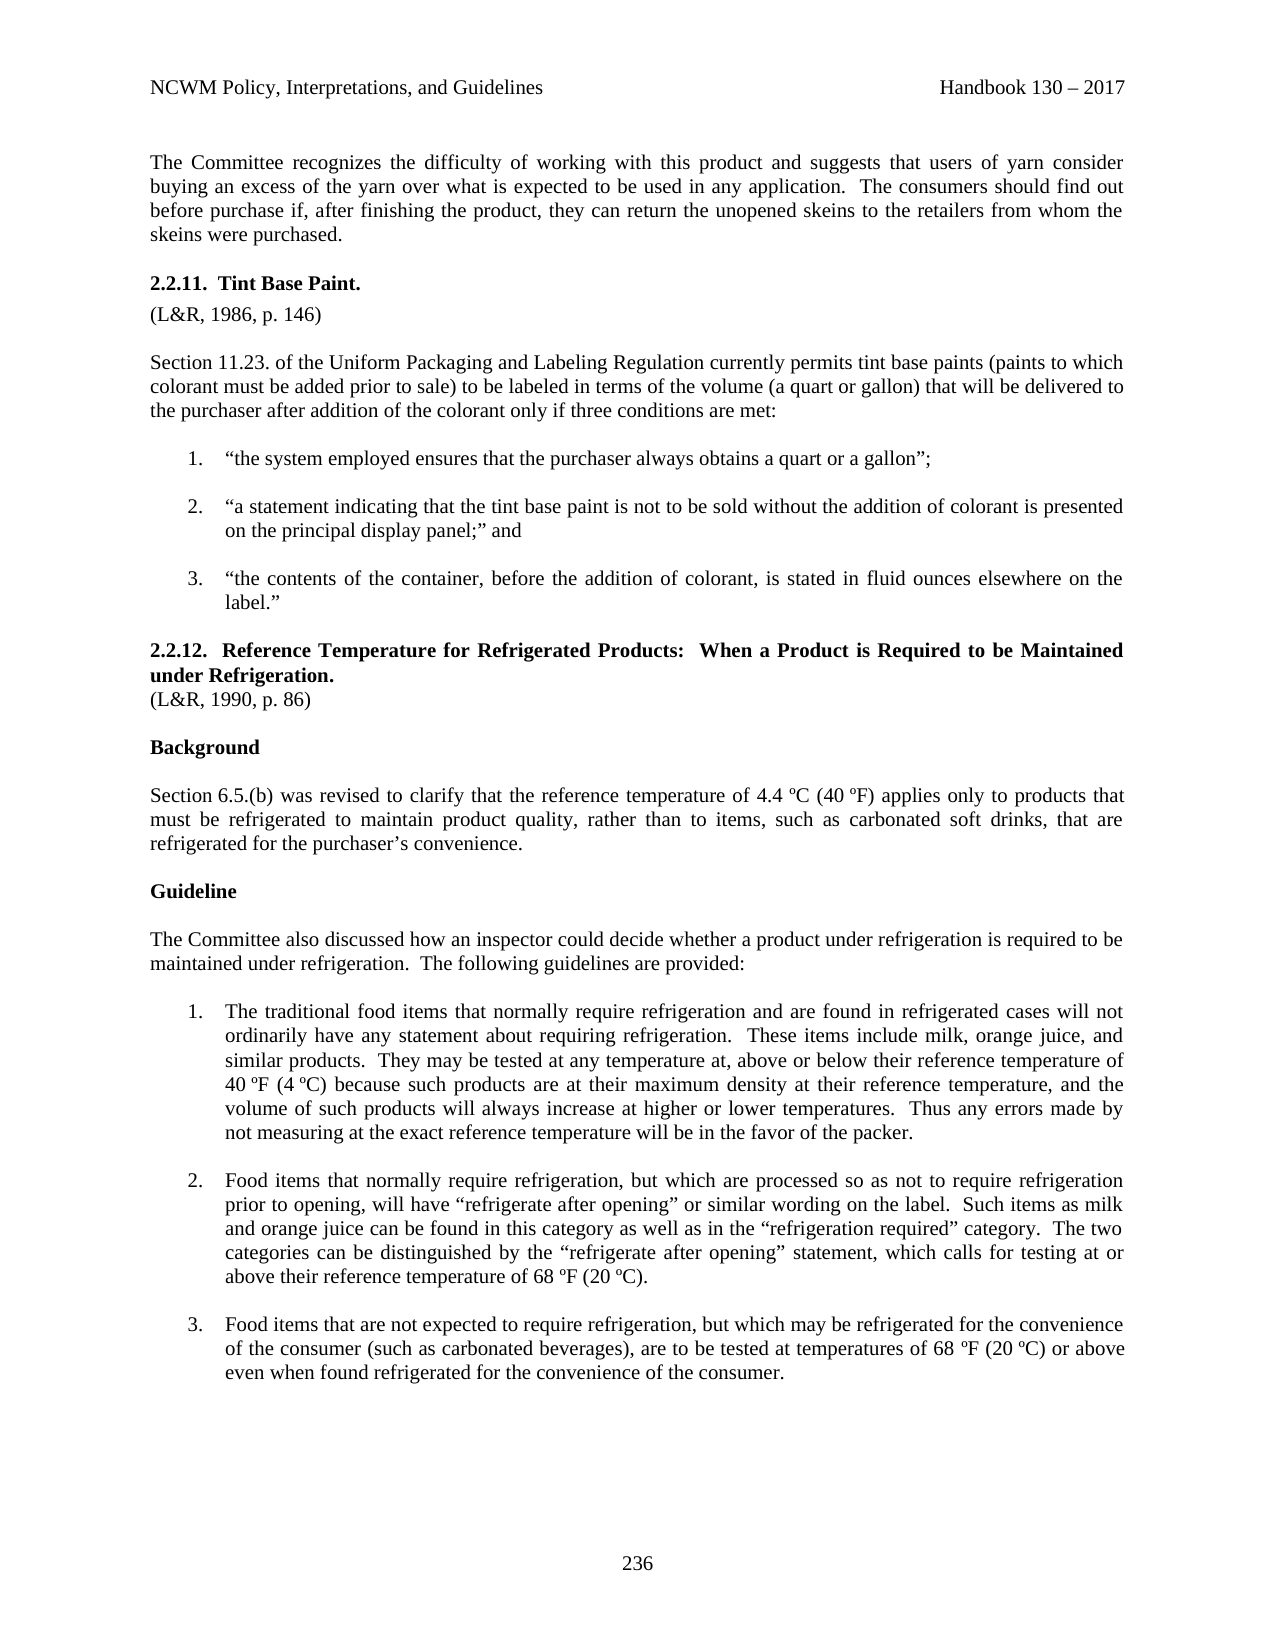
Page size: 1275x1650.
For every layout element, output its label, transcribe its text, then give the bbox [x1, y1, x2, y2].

text The Committee recognizes the difficulty of working with this product and suggests that users of yarn consider buying an excess of the yarn over what is expected to be used in any application. The consumers should find out before purchase if, after finishing the product, they can return the unopened skeins to the retailers from whom the skeins were purchased. [150, 150, 1125, 246]
text 2.2.11. Tint Base Paint. [150, 271, 1125, 295]
text The Committee also discussed how an inspector could decide whether a product under refrigeration is required to be maintained under refrigeration. The following guidelines are provided: [150, 927, 1125, 975]
text Background [150, 735, 1125, 759]
text (L&R, 1986, p. 146) [150, 302, 1125, 326]
text 2. “a statement indicating that the tint base paint is not to be sold without the addition of colorant is presented on the principal display panel;” and [187, 494, 1125, 542]
text 3. Food items that are not expected to require refrigeration, but which may be refrigerated for the convenience of the consumer (such as carbonated beverages), are to be tested at temperatures of 68 ºF (20 ºC) or above even when found refrigerated for the convenience of the consumer. [187, 1312, 1125, 1384]
text 1. The traditional food items that normally require refrigeration and are found in refrigerated cases will not ordinarily have any statement about requiring refrigeration. These items include milk, orange juice, and similar products. They may be tested at any temperature at, above or below their reference temperature of 40 ºF (4 ºC) because such products are at their maximum density at their reference temperature, and the volume of such products will always increase at higher or lower temperatures. Thus any errors made by not measuring at the exact reference temperature will be in the favor of the packer. [187, 999, 1125, 1144]
text (L&R, 1990, p. 86) [150, 687, 1125, 711]
text 3. “the contents of the container, before the addition of colorant, is stated in fluid ounces elsewhere on the label.” [187, 566, 1125, 614]
text Guideline [150, 879, 1125, 903]
text 2. Food items that normally require refrigeration, but which are processed so as not to require refrigeration prior to opening, will have “refrigerate after opening” or similar wording on the label. Such items as milk and orange juice can be found in this category as well as in the “refrigeration required” category. The two categories can be distinguished by the “refrigerate after opening” statement, which calls for testing at or above their reference temperature of 68 ºF (20 ºC). [187, 1168, 1125, 1288]
text 2.2.12. Reference Temperature for Refrigerated Products: When a Product is Required to be Maintained under Refrigeration. [150, 638, 1125, 687]
text 1. “the system employed ensures that the purchaser always obtains a quart or a gallon”; [187, 446, 1125, 470]
text Section 11.23. of the Uniform Packaging and Labeling Regulation currently permits tint base paints (paints to which colorant must be added prior to sale) to be labeled in terms of the volume (a quart or gallon) that will be delivered to the purchaser after addition of the colorant only if three conditions are met: [150, 350, 1125, 422]
text Section 6.5.(b) was revised to clarify that the reference temperature of 4.4 ºC (40 ºF) applies only to products that must be refrigerated to maintain product quality, rather than to items, such as carbonated soft drinks, that are refrigerated for the purchaser’s convenience. [150, 783, 1125, 855]
